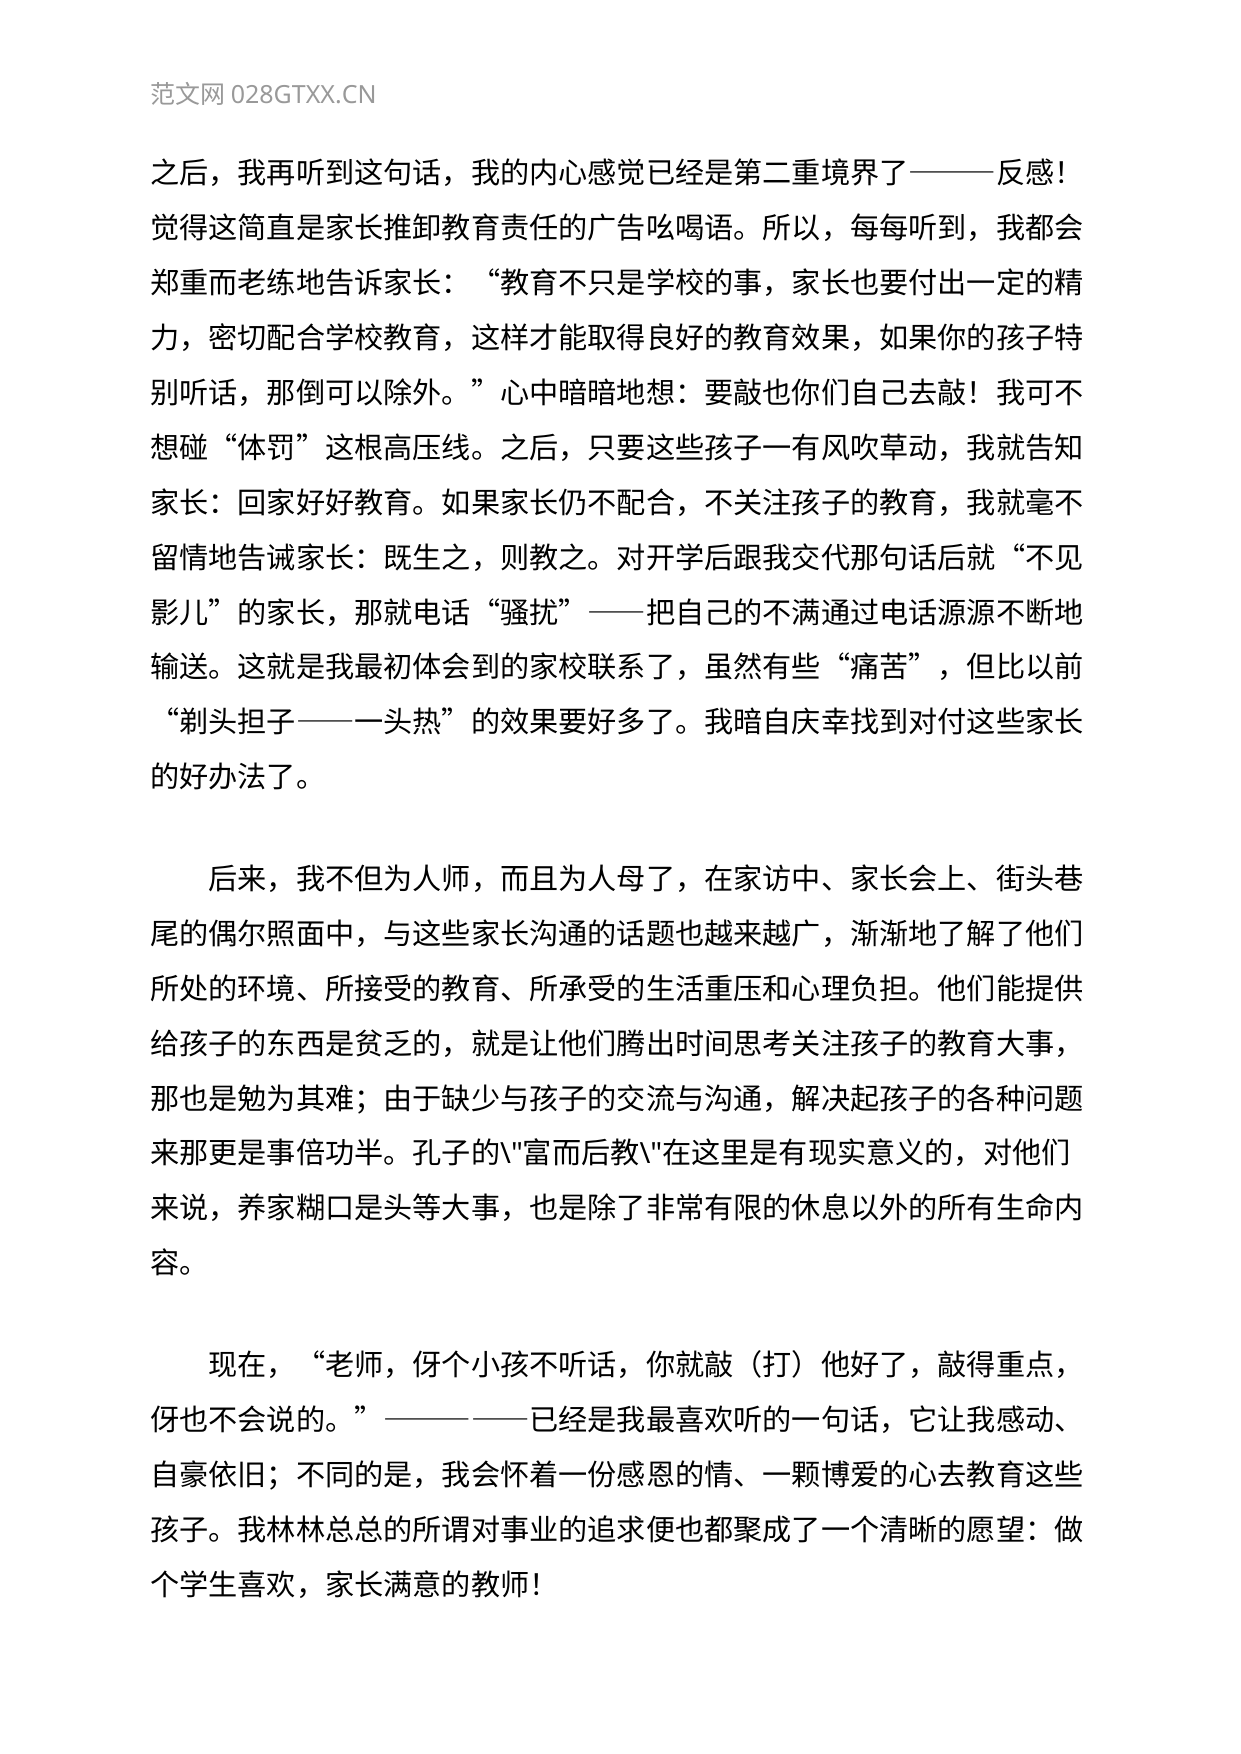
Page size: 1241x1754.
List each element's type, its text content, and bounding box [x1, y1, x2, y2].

text 现在，“老师，伢个小孩不听话，你就敲（打）他好了，敲得重点，伢也不会说的。”—————已经是我最喜欢听的一句话，它让我感动、自豪依旧；不同的是，我会怀着一份感恩的情、一颗博爱的心去教育这些孩子。我林林总总的所谓对事业的追求便也都聚成了一个清晰的愿望：做个学生喜欢，家长满意的教师！ [150, 1342, 1090, 1604]
text 后来，我不但为人师，而且为人母了，在家访中、家长会上、街头巷尾的偶尔照面中，与这些家长沟通的话题也越来越广，渐渐地了解了他们所处的环境、所接受的教育、所承受的生活重压和心理负担。他们能提供给孩子的东西是贫乏的，就是让他们腾出时间思考关注孩子的教育大事，那也是勉为其难；由于缺少与孩子的交流与沟通，解决起孩子的各种问题来那更是事倍功半。孔子的\"富而后教\"在这里是有现实意义的，对他们来说，养家糊口是头等大事，也是除了非常有限的休息以外的所有生命内容。 [150, 856, 1090, 1282]
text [150, 150, 1090, 796]
